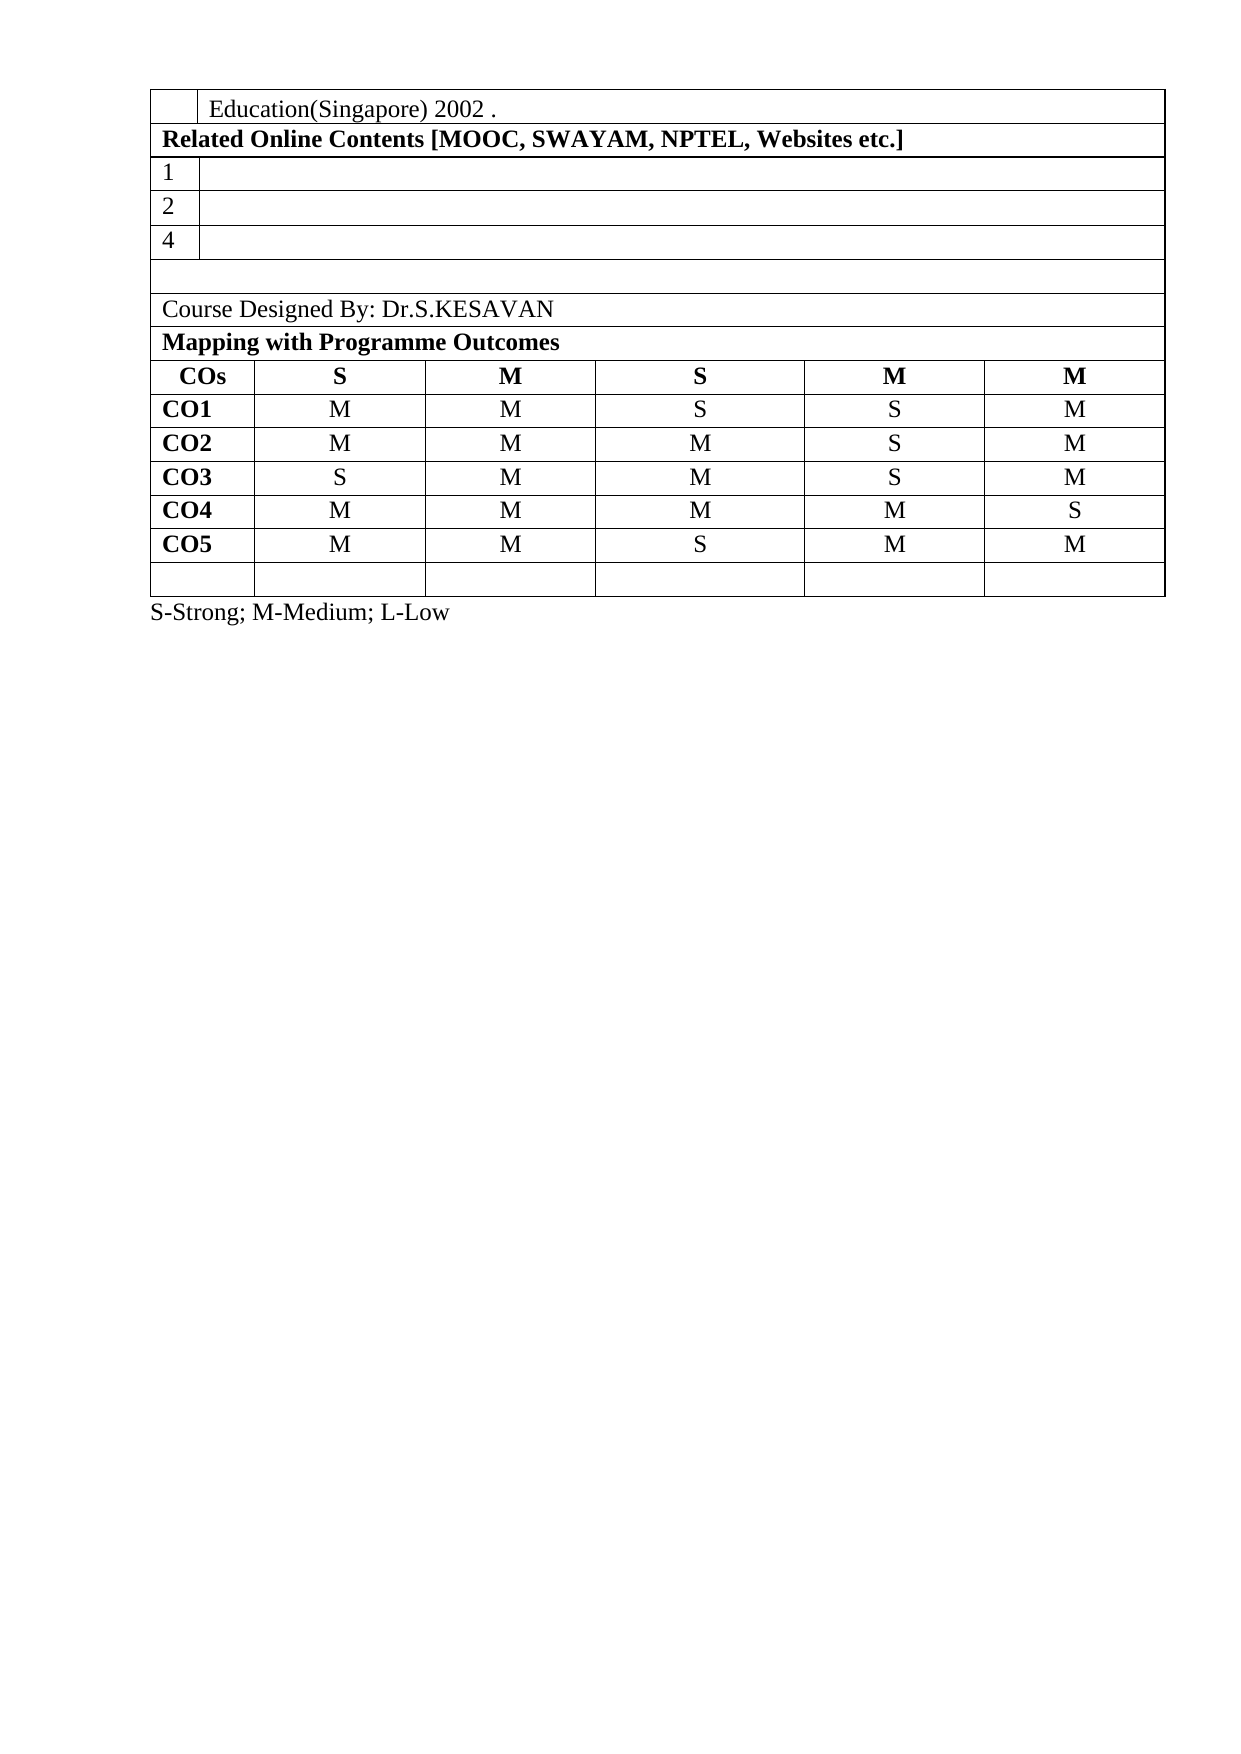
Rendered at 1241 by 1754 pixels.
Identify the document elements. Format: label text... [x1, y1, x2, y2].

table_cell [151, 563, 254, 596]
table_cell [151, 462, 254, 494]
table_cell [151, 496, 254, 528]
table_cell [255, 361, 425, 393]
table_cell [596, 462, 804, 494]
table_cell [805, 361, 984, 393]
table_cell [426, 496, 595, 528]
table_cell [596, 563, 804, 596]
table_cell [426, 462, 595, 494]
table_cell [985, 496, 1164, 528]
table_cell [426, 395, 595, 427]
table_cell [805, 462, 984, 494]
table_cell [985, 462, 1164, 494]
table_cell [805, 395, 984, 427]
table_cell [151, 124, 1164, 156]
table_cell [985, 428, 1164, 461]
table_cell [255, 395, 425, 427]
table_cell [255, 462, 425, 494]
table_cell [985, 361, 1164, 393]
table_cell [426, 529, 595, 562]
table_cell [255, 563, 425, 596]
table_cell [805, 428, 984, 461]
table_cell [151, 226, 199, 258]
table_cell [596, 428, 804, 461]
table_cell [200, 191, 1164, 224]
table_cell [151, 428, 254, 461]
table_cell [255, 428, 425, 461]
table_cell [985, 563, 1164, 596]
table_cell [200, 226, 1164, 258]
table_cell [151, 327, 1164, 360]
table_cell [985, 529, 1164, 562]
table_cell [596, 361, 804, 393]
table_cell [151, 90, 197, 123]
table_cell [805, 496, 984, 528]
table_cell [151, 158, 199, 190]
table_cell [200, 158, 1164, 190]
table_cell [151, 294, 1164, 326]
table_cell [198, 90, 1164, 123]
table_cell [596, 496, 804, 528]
text S-Strong; M-Medium; L-Low [150, 597, 1090, 626]
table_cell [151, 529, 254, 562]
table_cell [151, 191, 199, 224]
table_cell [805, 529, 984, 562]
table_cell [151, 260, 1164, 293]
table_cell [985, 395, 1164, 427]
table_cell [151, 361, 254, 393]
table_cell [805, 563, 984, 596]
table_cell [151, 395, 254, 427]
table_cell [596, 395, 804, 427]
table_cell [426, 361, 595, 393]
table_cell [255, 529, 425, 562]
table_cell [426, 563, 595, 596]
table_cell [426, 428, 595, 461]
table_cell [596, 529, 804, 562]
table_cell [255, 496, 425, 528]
